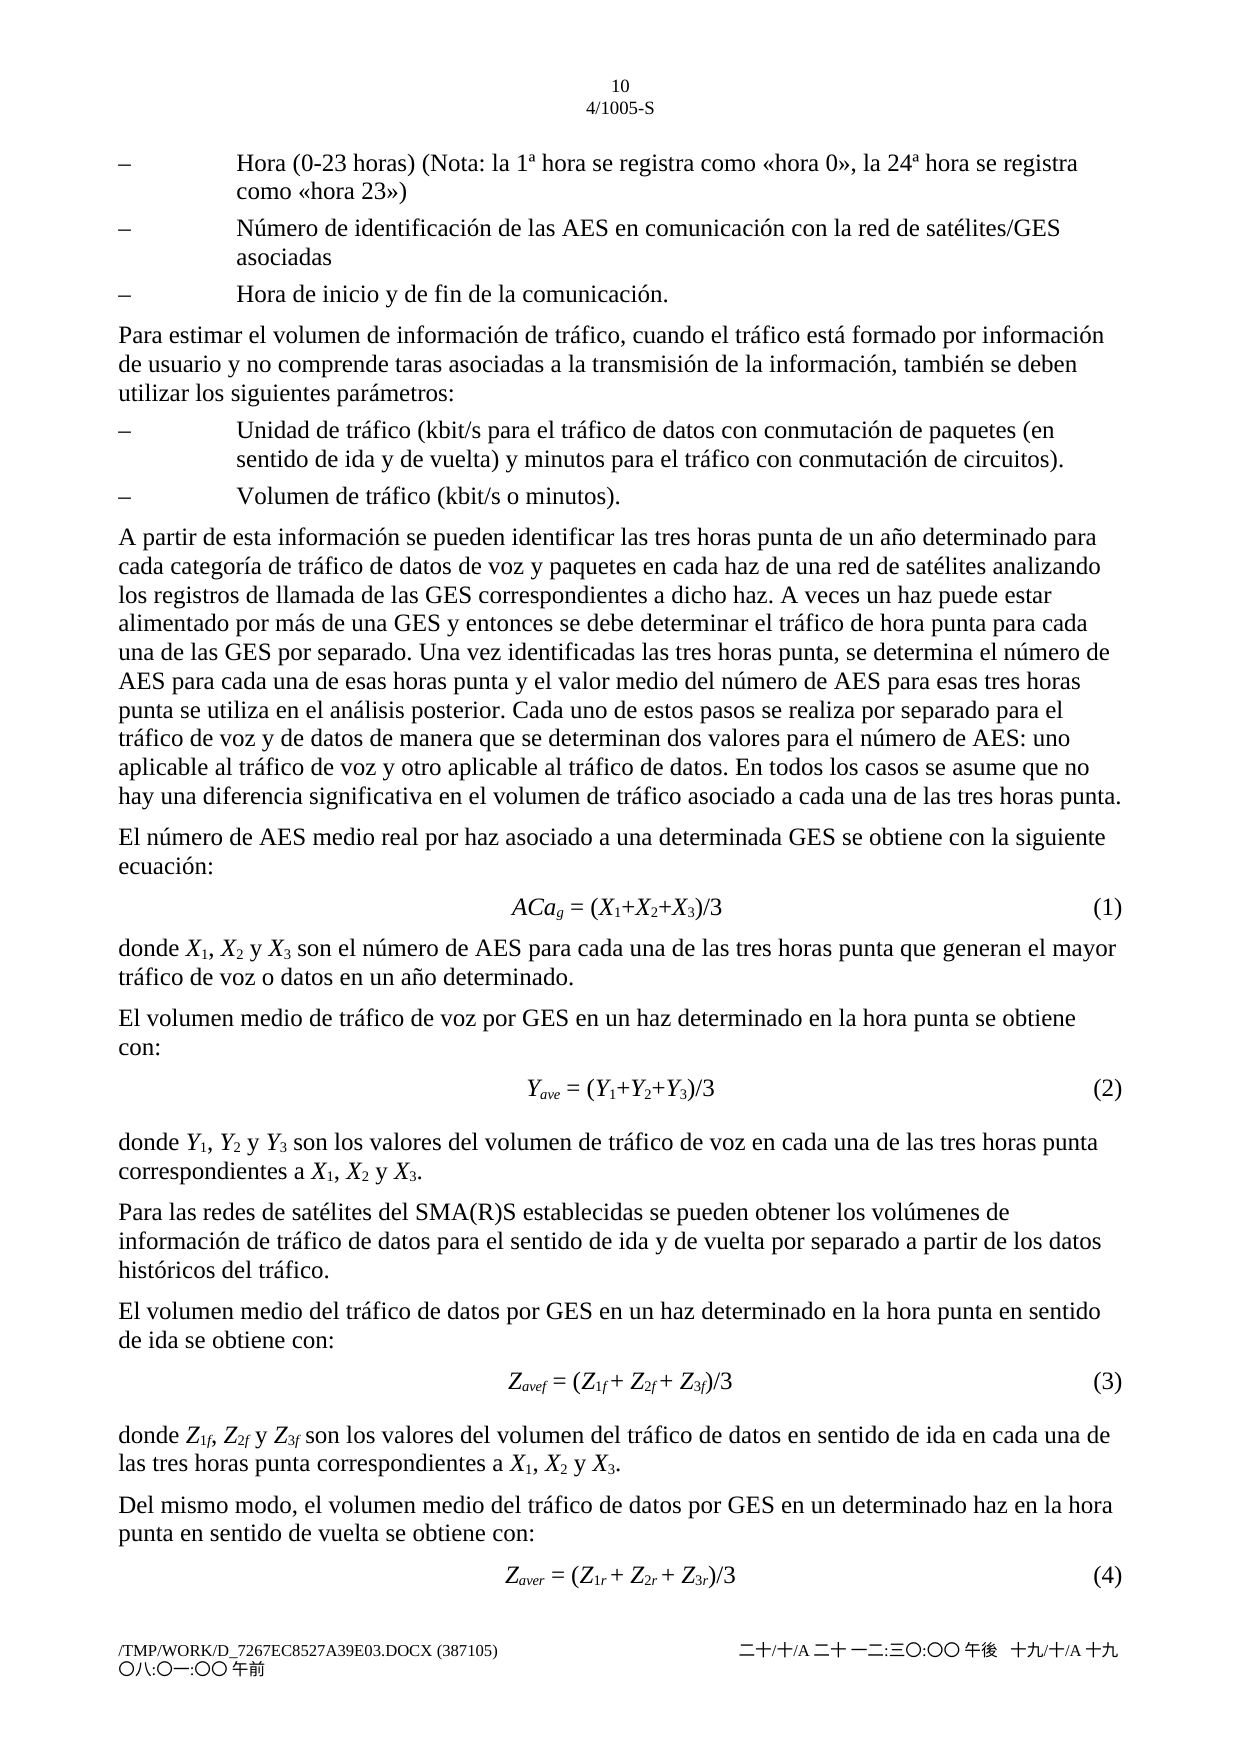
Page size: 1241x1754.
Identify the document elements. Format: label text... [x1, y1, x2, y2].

text – Volumen de tráfico (kbit/s o minutos). [118, 481, 1122, 510]
text donde X1, X2 y X3 son el número de AES para cada una de las tres horas punta que generan el mayor tráfico de voz o datos en un año determinado. [118, 933, 1122, 991]
text donde Z1f, Z2f y Z3f son los valores del volumen del tráfico de datos en sentido de ida en cada una de las tres horas punta correspondientes a X1, X2 y X3. [118, 1420, 1122, 1477]
text El volumen medio del tráfico de datos por GES en un haz determinado en la hora punta en sentido de ida se obtiene con: [118, 1296, 1122, 1353]
text – Unidad de tráfico (kbit/s para el tráfico de datos con conmutación de paquetes (en sentido de ida y de vuelta) y minutos para el tráfico con conmutación de circuitos). [118, 415, 1122, 473]
text – Hora de inicio y de fin de la comunicación. [118, 279, 1122, 308]
text Para estimar el volumen de información de tráfico, cuando el tráfico está formado por información de usuario y no comprende taras asociadas a la transmisión de la información, también se deben utilizar los siguientes parámetros: [118, 321, 1122, 407]
text donde Y1, Y2 y Y3 son los valores del volumen de tráfico de voz en cada una de las tres horas punta correspondientes a X1, X2 y X3. [118, 1127, 1122, 1185]
text Zaver = (Z1r + Z2r + Z3r)/3 (4) [118, 1560, 1122, 1588]
text El número de AES medio real por haz asociado a una determinada GES se obtiene con la siguiente ecuación: [118, 822, 1122, 880]
text ACag = (X1+X2+X3)/3 (1) [118, 892, 1122, 921]
text Zavef = (Z1f + Z2f + Z3f)/3 (3) [118, 1366, 1122, 1395]
text – Número de identificación de las AES en comunicación con la red de satélites/GES asociadas [118, 213, 1122, 271]
text A partir de esta información se pueden identificar las tres horas punta de un año determinado para cada categoría de tráfico de datos de voz y paquetes en cada haz de una red de satélites analizando los registros de llamada de las GES correspondientes a dicho haz. A veces un haz puede estar alimentado por más de una GES y entonces se debe determinar el tráfico de hora punta para cada una de las GES por separado. Una vez identificadas las tres horas punta, se determina el número de AES para cada una de esas horas punta y el valor medio del número de AES para esas tres horas punta se utiliza en el análisis posterior. Cada uno de estos pasos se realiza por separado para el tráfico de voz y de datos de manera que se determinan dos valores para el número de AES: uno aplicable al tráfico de voz y otro aplicable al tráfico de datos. En todos los casos se asume que no hay una diferencia significativa en el volumen de tráfico asociado a cada una de las tres horas punta. [118, 522, 1122, 810]
text Yave = (Y1+Y2+Y3)/3 (2) [118, 1073, 1122, 1102]
text – Hora (0-23 horas) (Nota: la 1ª hora se registra como «hora 0», la 24ª hora se registra como «hora 23») [118, 148, 1122, 205]
text Para las redes de satélites del SMA(R)S establecidas se pueden obtener los volúmenes de información de tráfico de datos para el sentido de ida y de vuelta por separado a partir de los datos históricos del tráfico. [118, 1197, 1122, 1283]
text El volumen medio de tráfico de voz por GES en un haz determinado en la hora punta se obtiene con: [118, 1003, 1122, 1061]
text Del mismo modo, el volumen medio del tráfico de datos por GES en un determinado haz en la hora punta en sentido de vuelta se obtiene con: [118, 1490, 1122, 1547]
